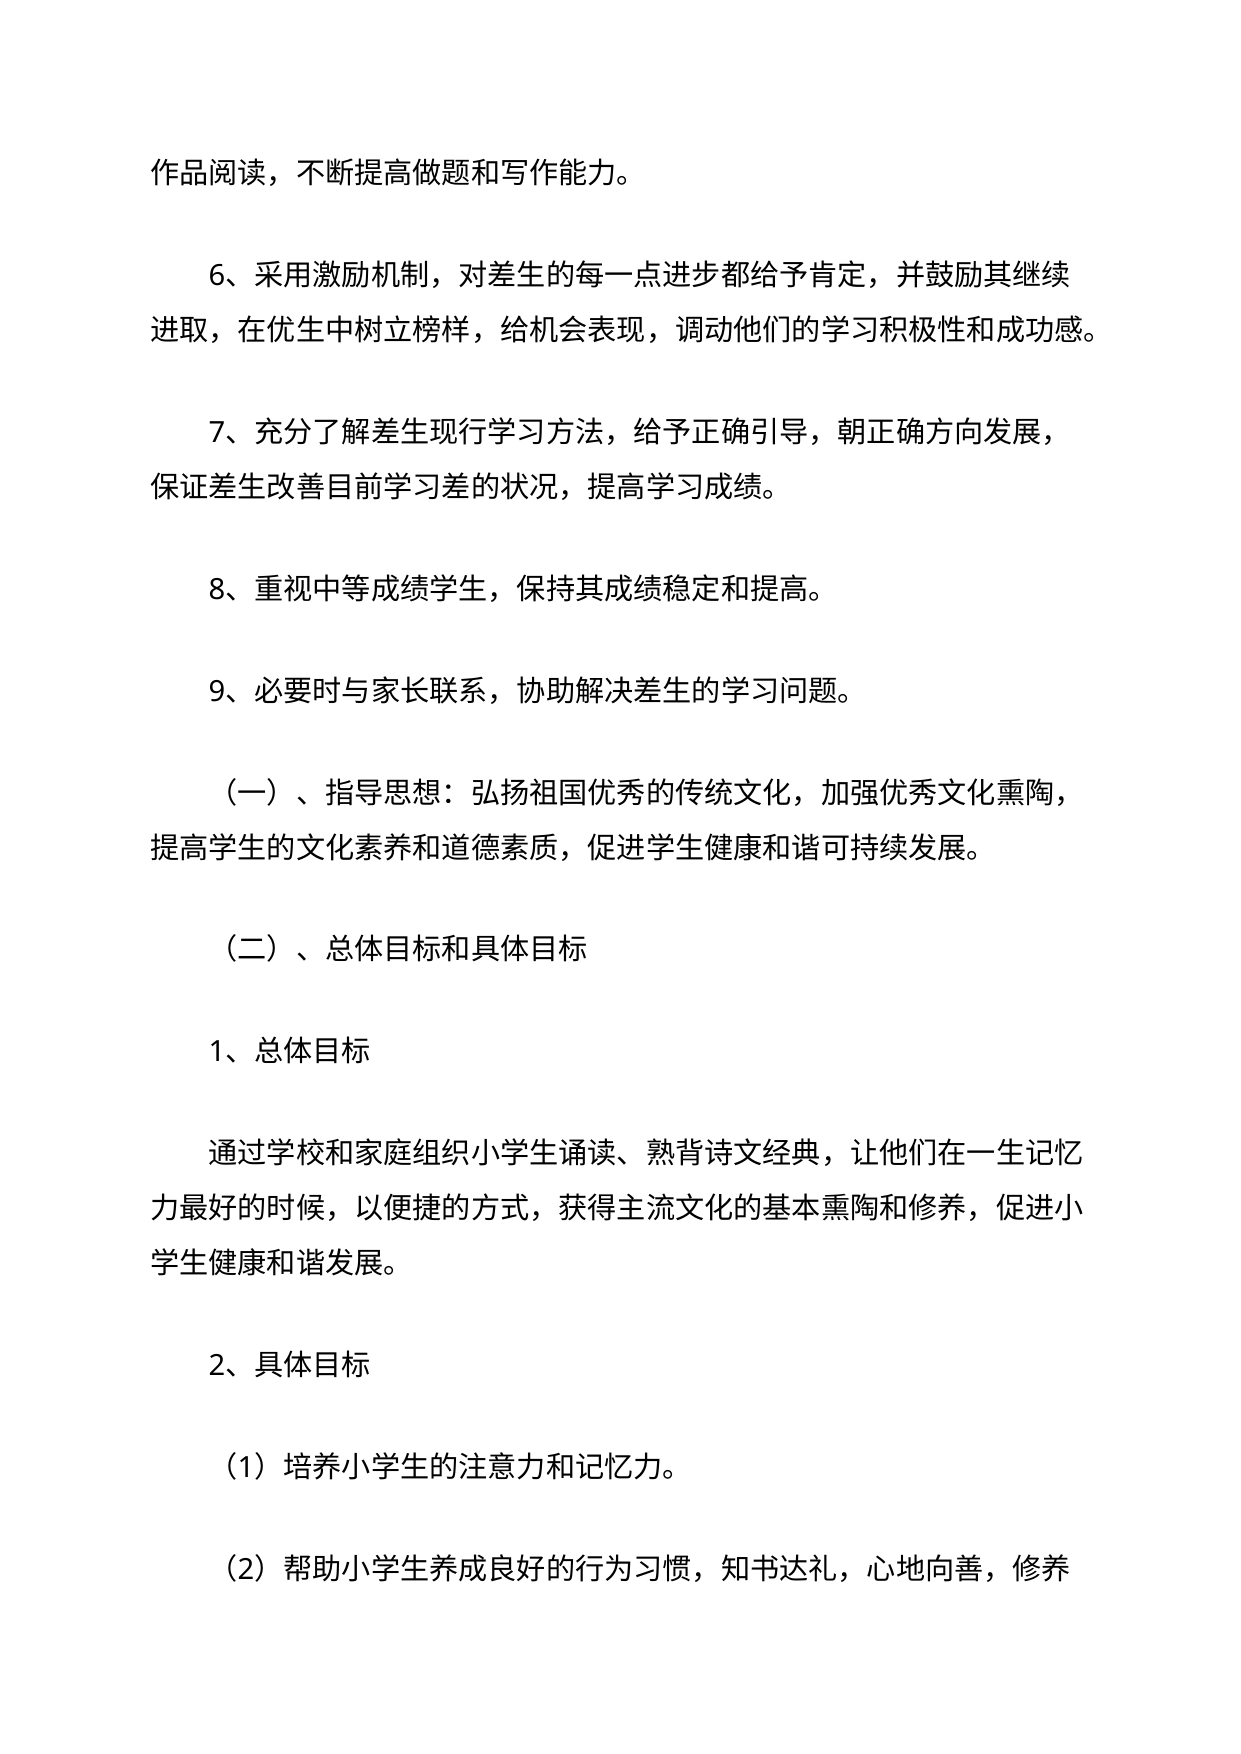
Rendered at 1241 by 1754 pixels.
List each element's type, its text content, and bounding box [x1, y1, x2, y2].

text 7、充分了解差生现行学习方法，给予正确引导，朝正确方向发展，保证差生改善目前学习差的状况，提高学习成绩。 [150, 408, 1090, 506]
text 2、具体目标 [150, 1341, 1090, 1384]
text 9、必要时与家长联系，协助解决差生的学习问题。 [150, 667, 1090, 710]
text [150, 1545, 1090, 1588]
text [150, 150, 1090, 192]
text （一）、指导思想：弘扬祖国优秀的传统文化，加强优秀文化熏陶，提高学生的文化素养和道德素质，促进学生健康和谐可持续发展。 [150, 769, 1090, 866]
text 8、重视中等成绩学生，保持其成绩稳定和提高。 [150, 565, 1090, 608]
text 1、总体目标 [150, 1028, 1090, 1070]
text 6、采用激励机制，对差生的每一点进步都给予肯定，并鼓励其继续进取，在优生中树立榜样，给机会表现，调动他们的学习积极性和成功感。 [150, 252, 1090, 349]
text 通过学校和家庭组织小学生诵读、熟背诗文经典，让他们在一生记忆力最好的时候，以便捷的方式，获得主流文化的基本熏陶和修养，促进小学生健康和谐发展。 [150, 1130, 1090, 1282]
text （二）、总体目标和具体目标 [150, 926, 1090, 968]
text （1）培养小学生的注意力和记忆力。 [150, 1443, 1090, 1486]
